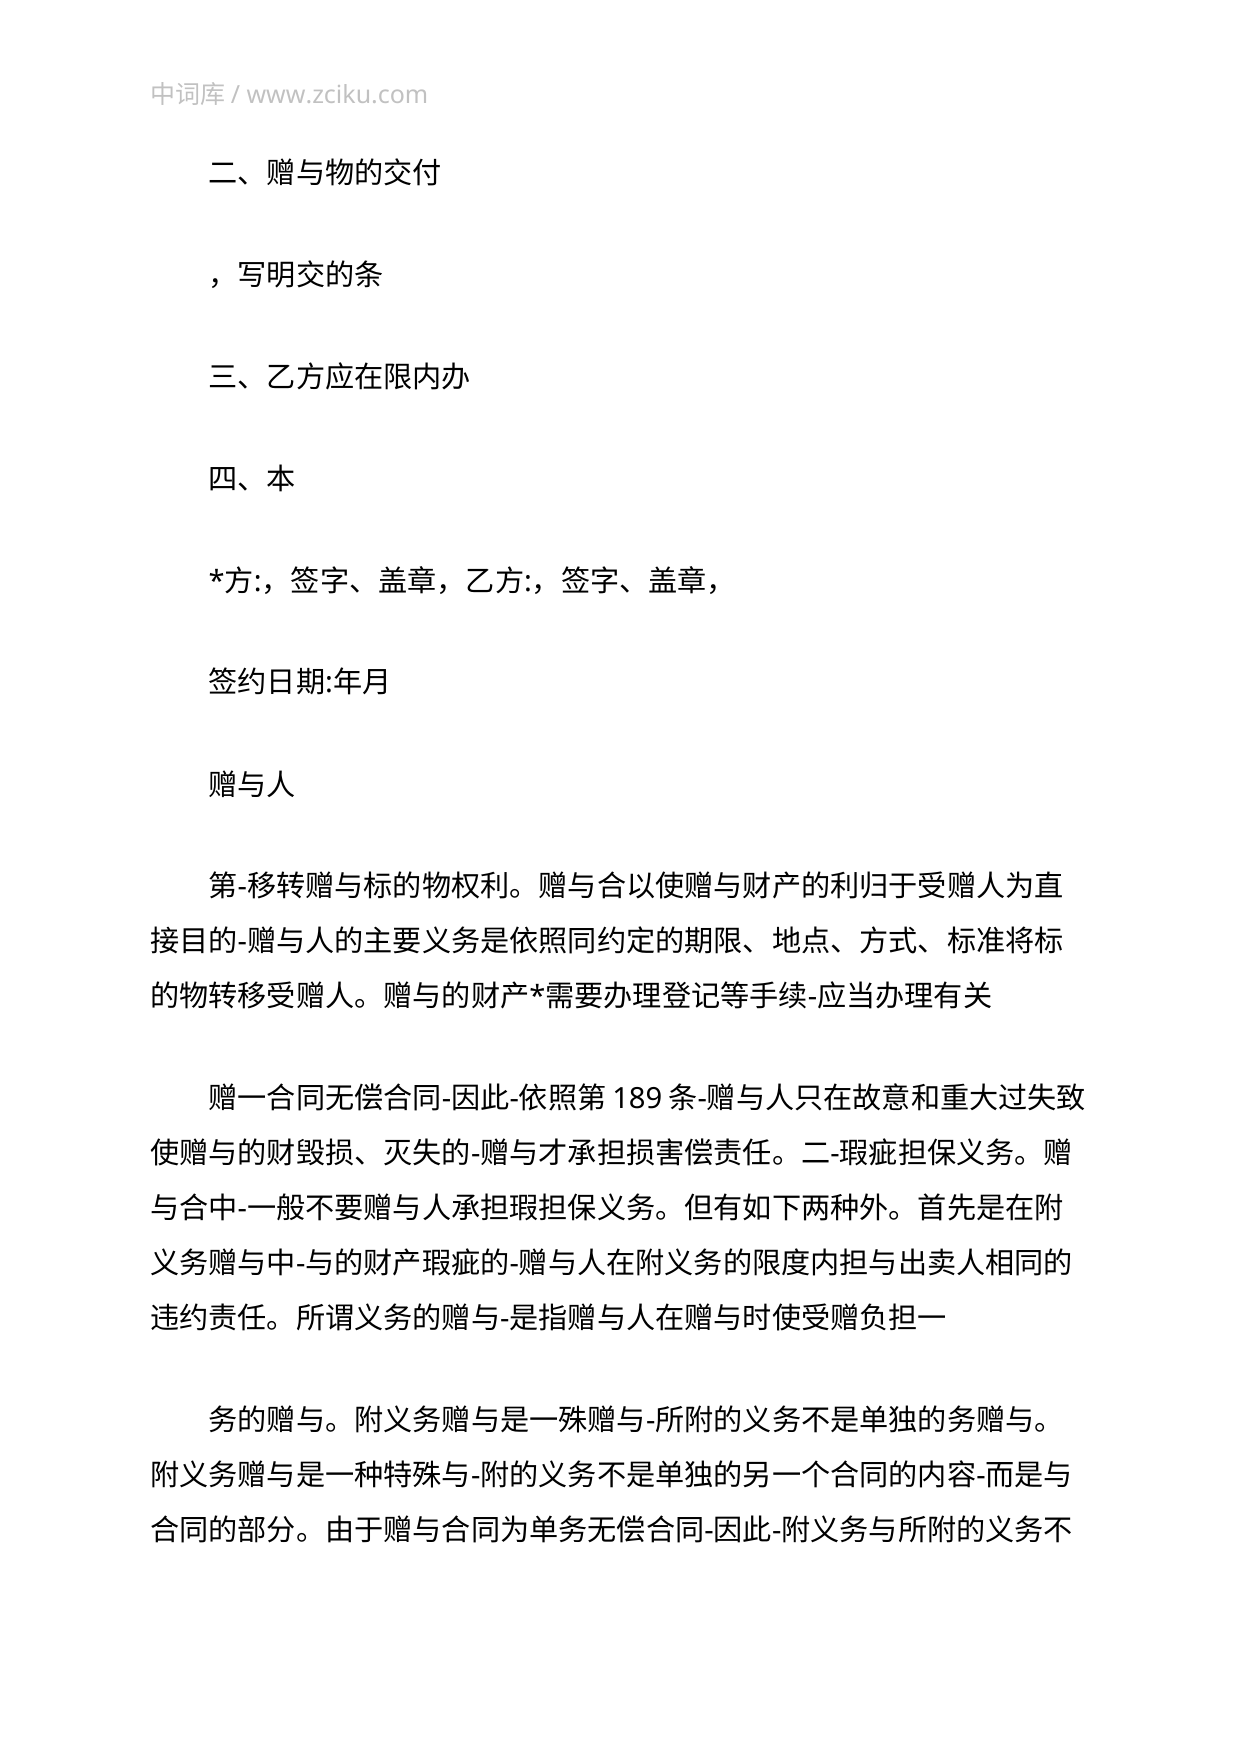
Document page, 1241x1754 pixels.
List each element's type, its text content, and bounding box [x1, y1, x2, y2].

text *方:，签字、盖章，乙方:，签字、盖章， [150, 557, 1090, 599]
text ，写明交的条 [150, 252, 1090, 294]
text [150, 1397, 1090, 1549]
text 三、乙方应在限内办 [150, 353, 1090, 396]
text 赠一合同无偿合同-因此-依照第189条-赠与人只在故意和重大过失致使赠与的财毁损、灭失的-赠与才承担损害偿责任。二-瑕疵担保义务。赠与合中-一般不要赠与人承担瑕担保义务。但有如下两种外。首先是在附义务赠与中-与的财产瑕疵的-赠与人在附义务的限度内担与出卖人相同的违约责任。所谓义务的赠与-是指赠与人在赠与时使受赠负担一 [150, 1075, 1090, 1337]
text 二、赠与物的交付 [150, 150, 1090, 192]
text 赠与人 [150, 761, 1090, 803]
text 第-移转赠与标的物权利。赠与合以使赠与财产的利归于受赠人为直接目的-赠与人的主要义务是依照同约定的期限、地点、方式、标准将标的物转移受赠人。赠与的财产*需要办理登记等手续-应当办理有关 [150, 863, 1090, 1015]
text 四、本 [150, 455, 1090, 498]
text 签约日期:年月 [150, 659, 1090, 701]
